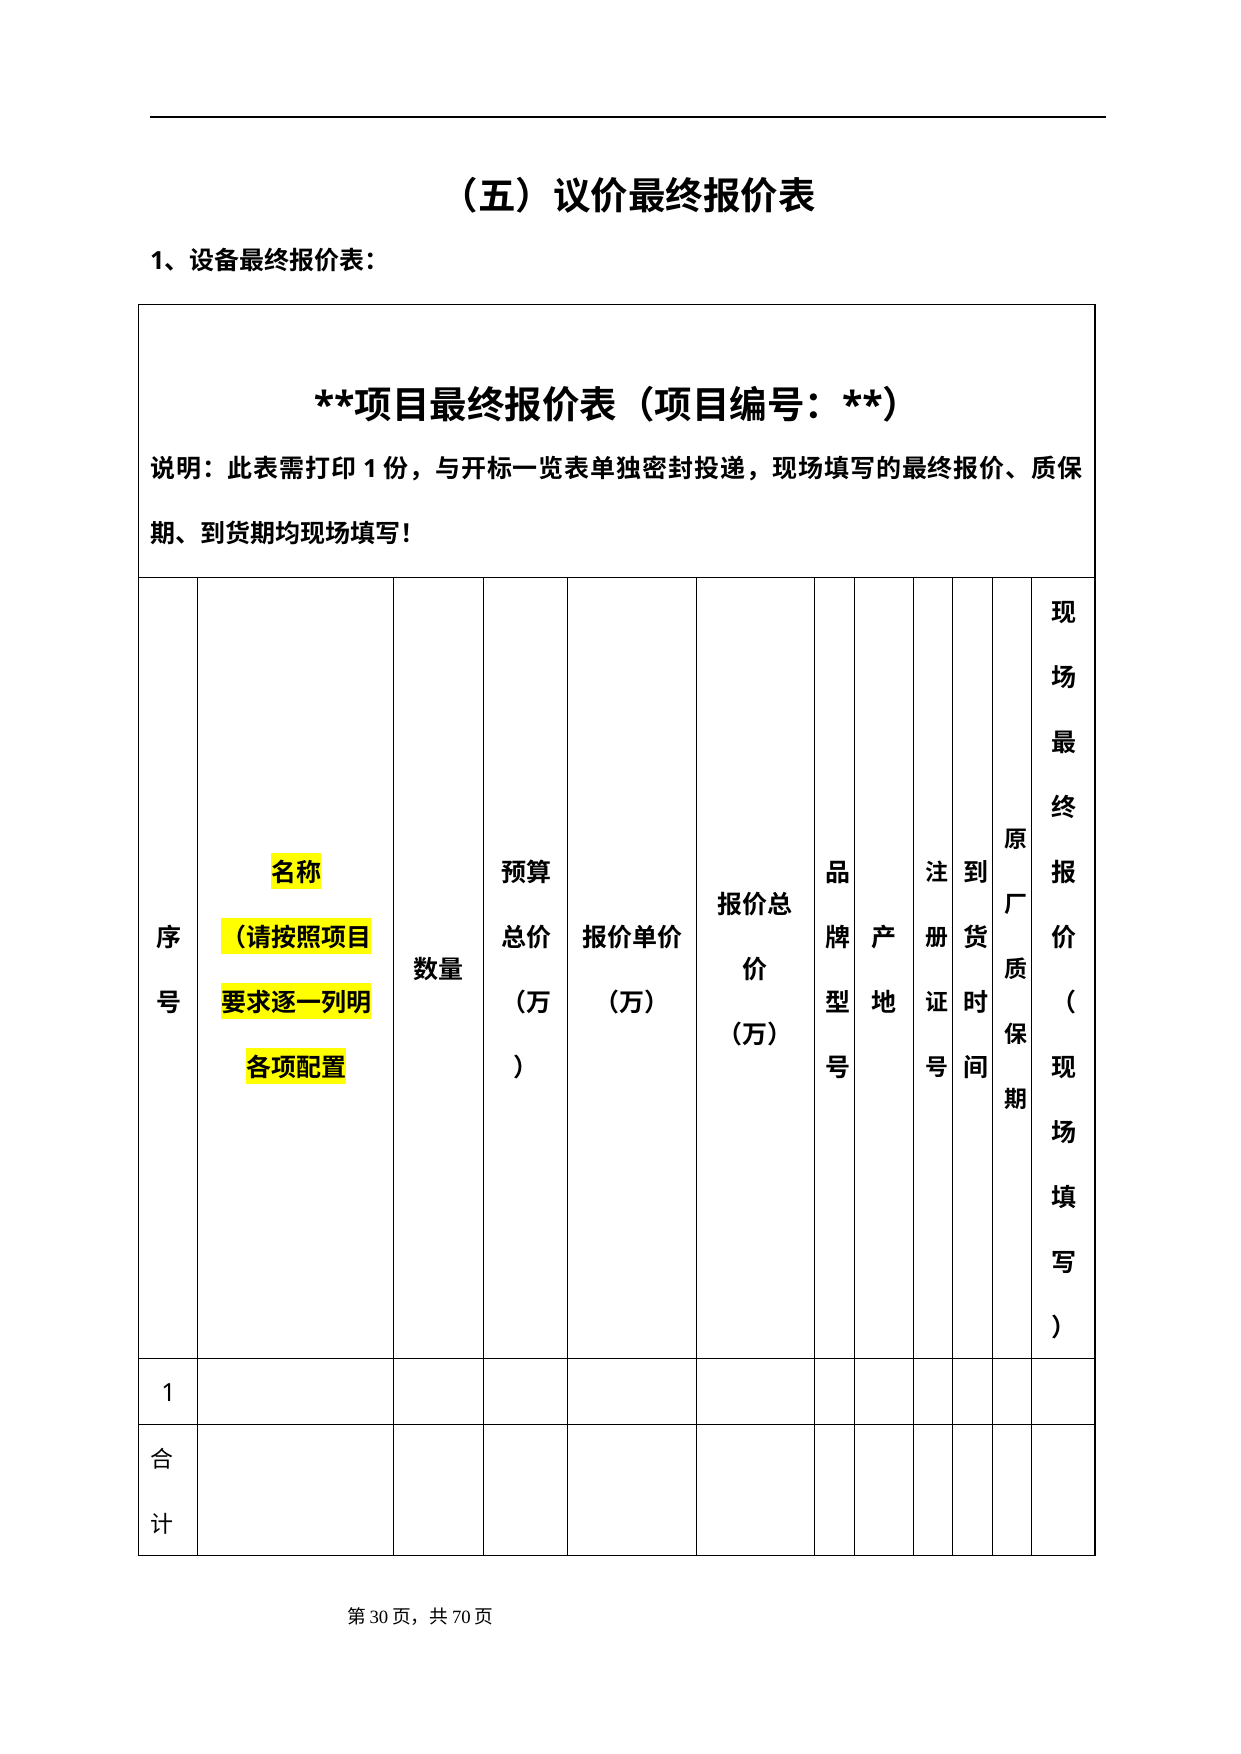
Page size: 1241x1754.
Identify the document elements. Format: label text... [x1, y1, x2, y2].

text 1、设备最终报价表： [150, 226, 1106, 291]
table_cell [815, 1359, 854, 1424]
table_cell [914, 1425, 952, 1555]
table_cell [1032, 1359, 1094, 1424]
table_cell 预算总价 （万） [484, 578, 567, 1358]
table_cell [394, 1425, 483, 1555]
table_cell 报价总价 （万） [697, 578, 814, 1358]
table_cell 报价单价 （万） [568, 578, 696, 1358]
table_cell [697, 1359, 814, 1424]
table_cell 品牌型号 [815, 578, 854, 1358]
text （五）议价最终报价表 [150, 161, 1106, 226]
table_header **项目最终报价表（项目编号：**） 说明：此表需打印1份，与开标一览表单独密封投递，现场填写的最终报价、质保期、到货期均现场填写！ [139, 305, 1094, 577]
table_cell 产地 [855, 578, 913, 1358]
table_cell [198, 1425, 393, 1555]
table_cell [914, 1359, 952, 1424]
table_cell [993, 1425, 1031, 1555]
table_cell 到货时间 [953, 578, 992, 1358]
table_cell [568, 1425, 696, 1555]
table_cell [697, 1425, 814, 1555]
table_cell [855, 1425, 913, 1555]
table_cell [568, 1359, 696, 1424]
table_cell 合计 [139, 1425, 197, 1555]
table_cell [484, 1359, 567, 1424]
table_cell 注册证号 [914, 578, 952, 1358]
table_cell 现场最终报价 （现场填写） [1032, 578, 1094, 1358]
table_cell [484, 1425, 567, 1555]
table_cell 名称 （请按照项目要求逐一列明各项配置 [198, 578, 393, 1358]
table_cell 1 [139, 1359, 197, 1424]
table_cell [993, 1359, 1031, 1424]
table_cell 原厂质保期 [993, 578, 1031, 1358]
table_cell [815, 1425, 854, 1555]
table_cell [953, 1359, 992, 1424]
table_cell [953, 1425, 992, 1555]
table_cell [394, 1359, 483, 1424]
table_cell [198, 1359, 393, 1424]
table_cell 序号 [139, 578, 197, 1358]
table_cell 数量 [394, 578, 483, 1358]
table_cell [1032, 1425, 1094, 1555]
table_cell [855, 1359, 913, 1424]
